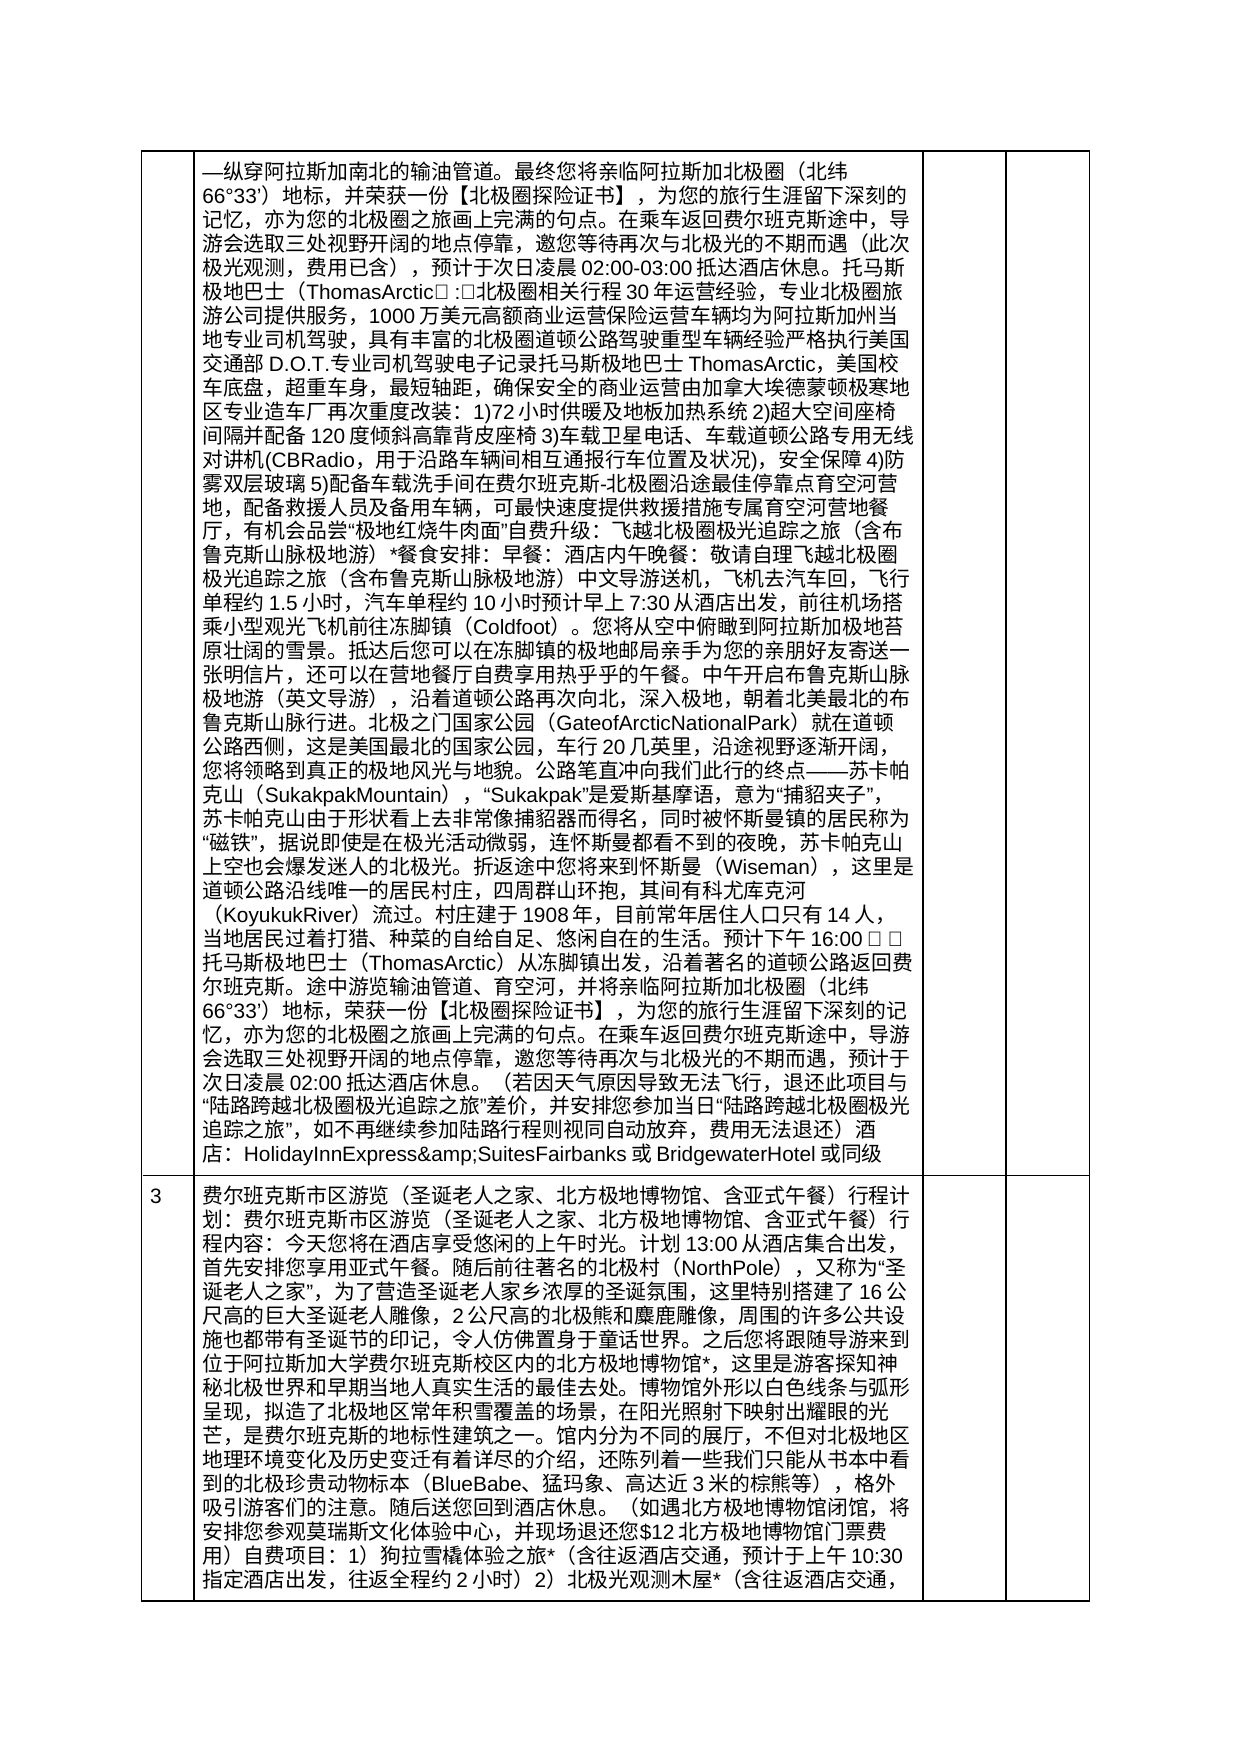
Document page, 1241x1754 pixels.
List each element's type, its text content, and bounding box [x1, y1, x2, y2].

table_cell 2 [142, 152, 193, 1174]
table_cell [924, 152, 1005, 1174]
table_cell 3 [142, 1176, 193, 1600]
table_cell [1007, 152, 1089, 1174]
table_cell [195, 1176, 922, 1600]
table_cell [1007, 1176, 1089, 1600]
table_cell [195, 152, 922, 1174]
table_cell [924, 1176, 1005, 1600]
